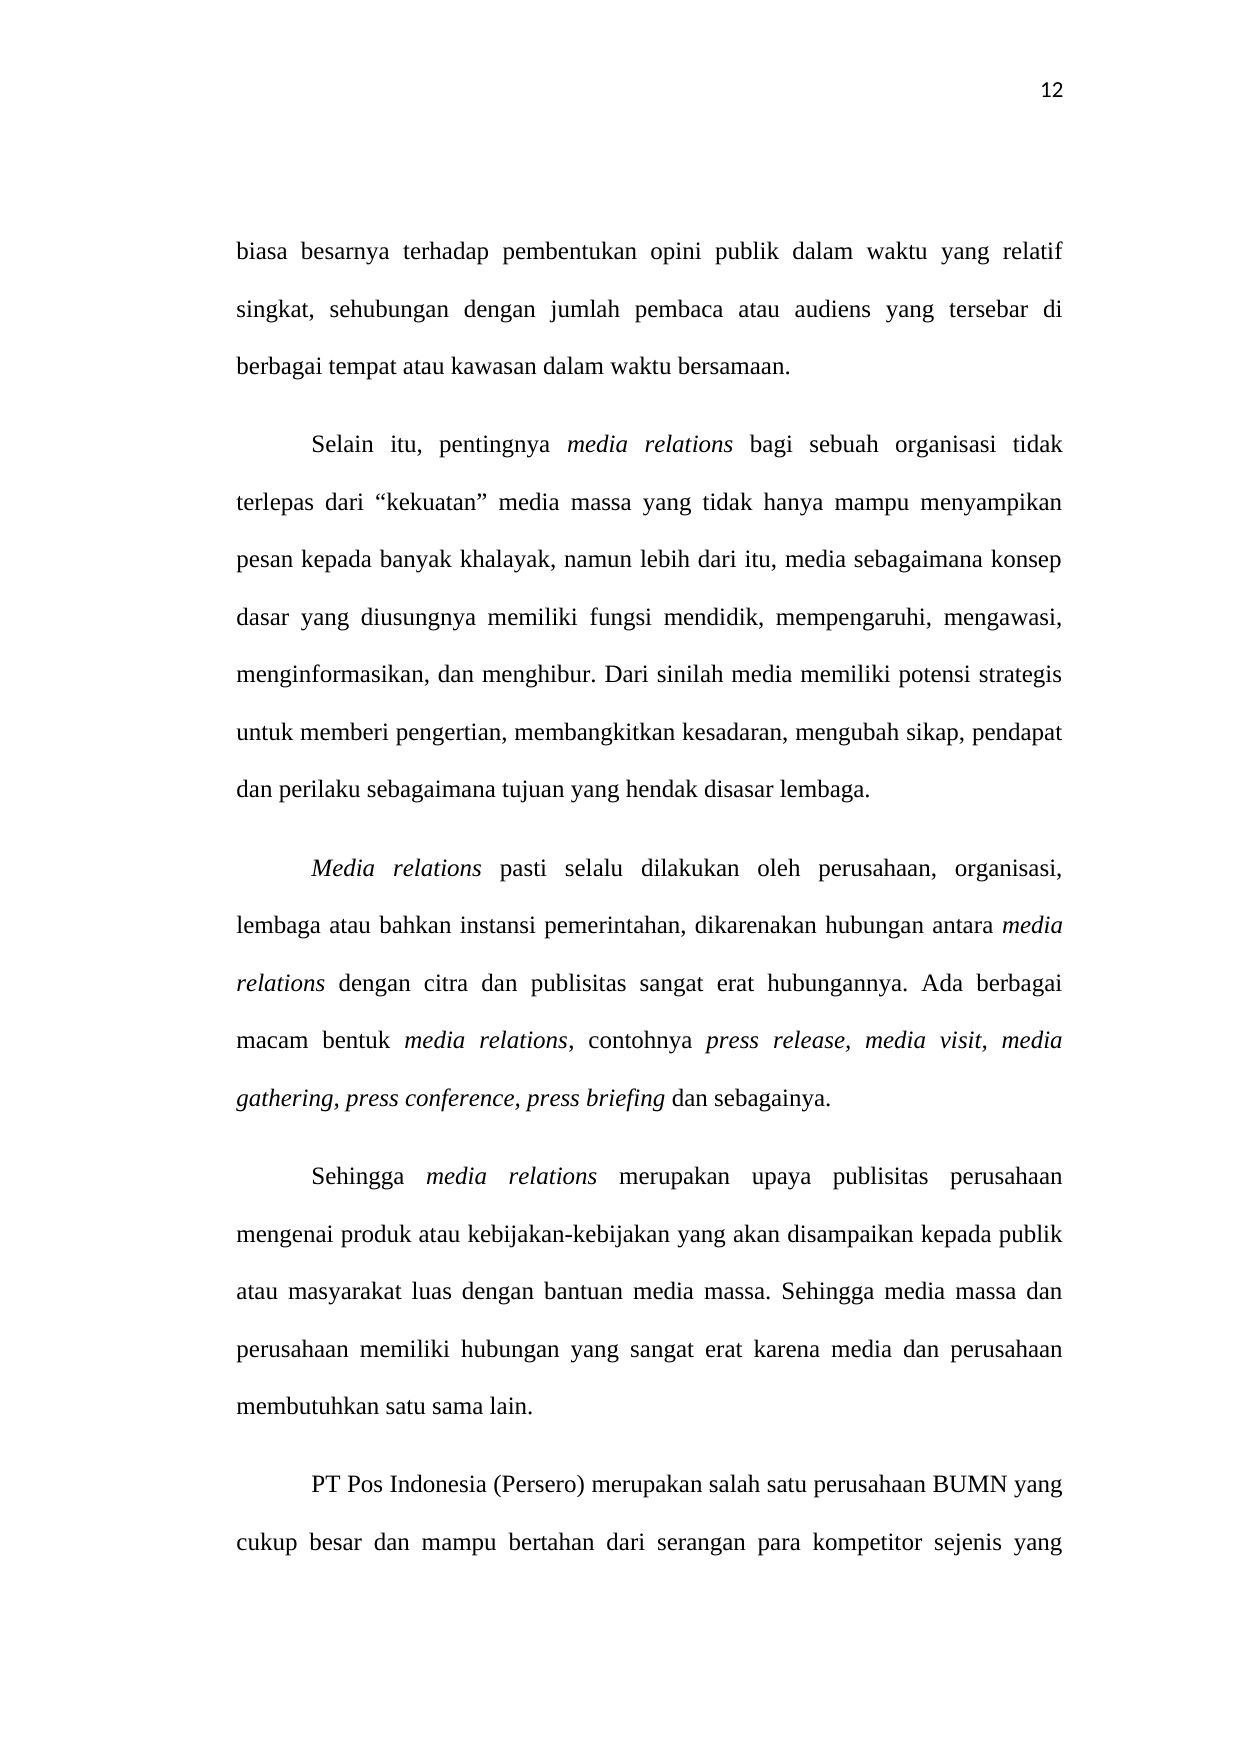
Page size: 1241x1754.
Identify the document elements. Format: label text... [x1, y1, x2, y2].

text Media relations pasti selalu dilakukan oleh perusahaan, organisasi, lembaga atau bahkan instansi pemerintahan, dikarenakan hubungan antara media relations dengan citra dan publisitas sangat erat hubungannya. Ada berbagai macam bentuk media relations, contohnya press release, media visit, media gathering, press conference, press briefing dan sebagainya. [236, 853, 1063, 1112]
text Selain itu, pentingnya media relations bagi sebuah organisasi tidak terlepas dari “kekuatan” media massa yang tidak hanya mampu menyampikan pesan kepada banyak khalayak, namun lebih dari itu, media sebagaimana konsep dasar yang diusungnya memiliki fungsi mendidik, mempengaruhi, mengawasi, menginformasikan, dan menghibur. Dari sinilah media memiliki potensi strategis untuk memberi pengertian, membangkitkan kesadaran, mengubah sikap, pendapat dan perilaku sebagaimana tujuan yang hendak disasar lembaga. [236, 429, 1063, 803]
text Sehingga media relations merupakan upaya publisitas perusahaan mengenai produk atau kebijakan-kebijakan yang akan disampaikan kepada publik atau masyarakat luas dengan bantuan media massa. Sehingga media massa dan perusahaan memiliki hubungan yang sangat erat karena media dan perusahaan membutuhkan satu sama lain. [236, 1161, 1063, 1420]
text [236, 236, 1063, 380]
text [236, 1469, 1063, 1556]
